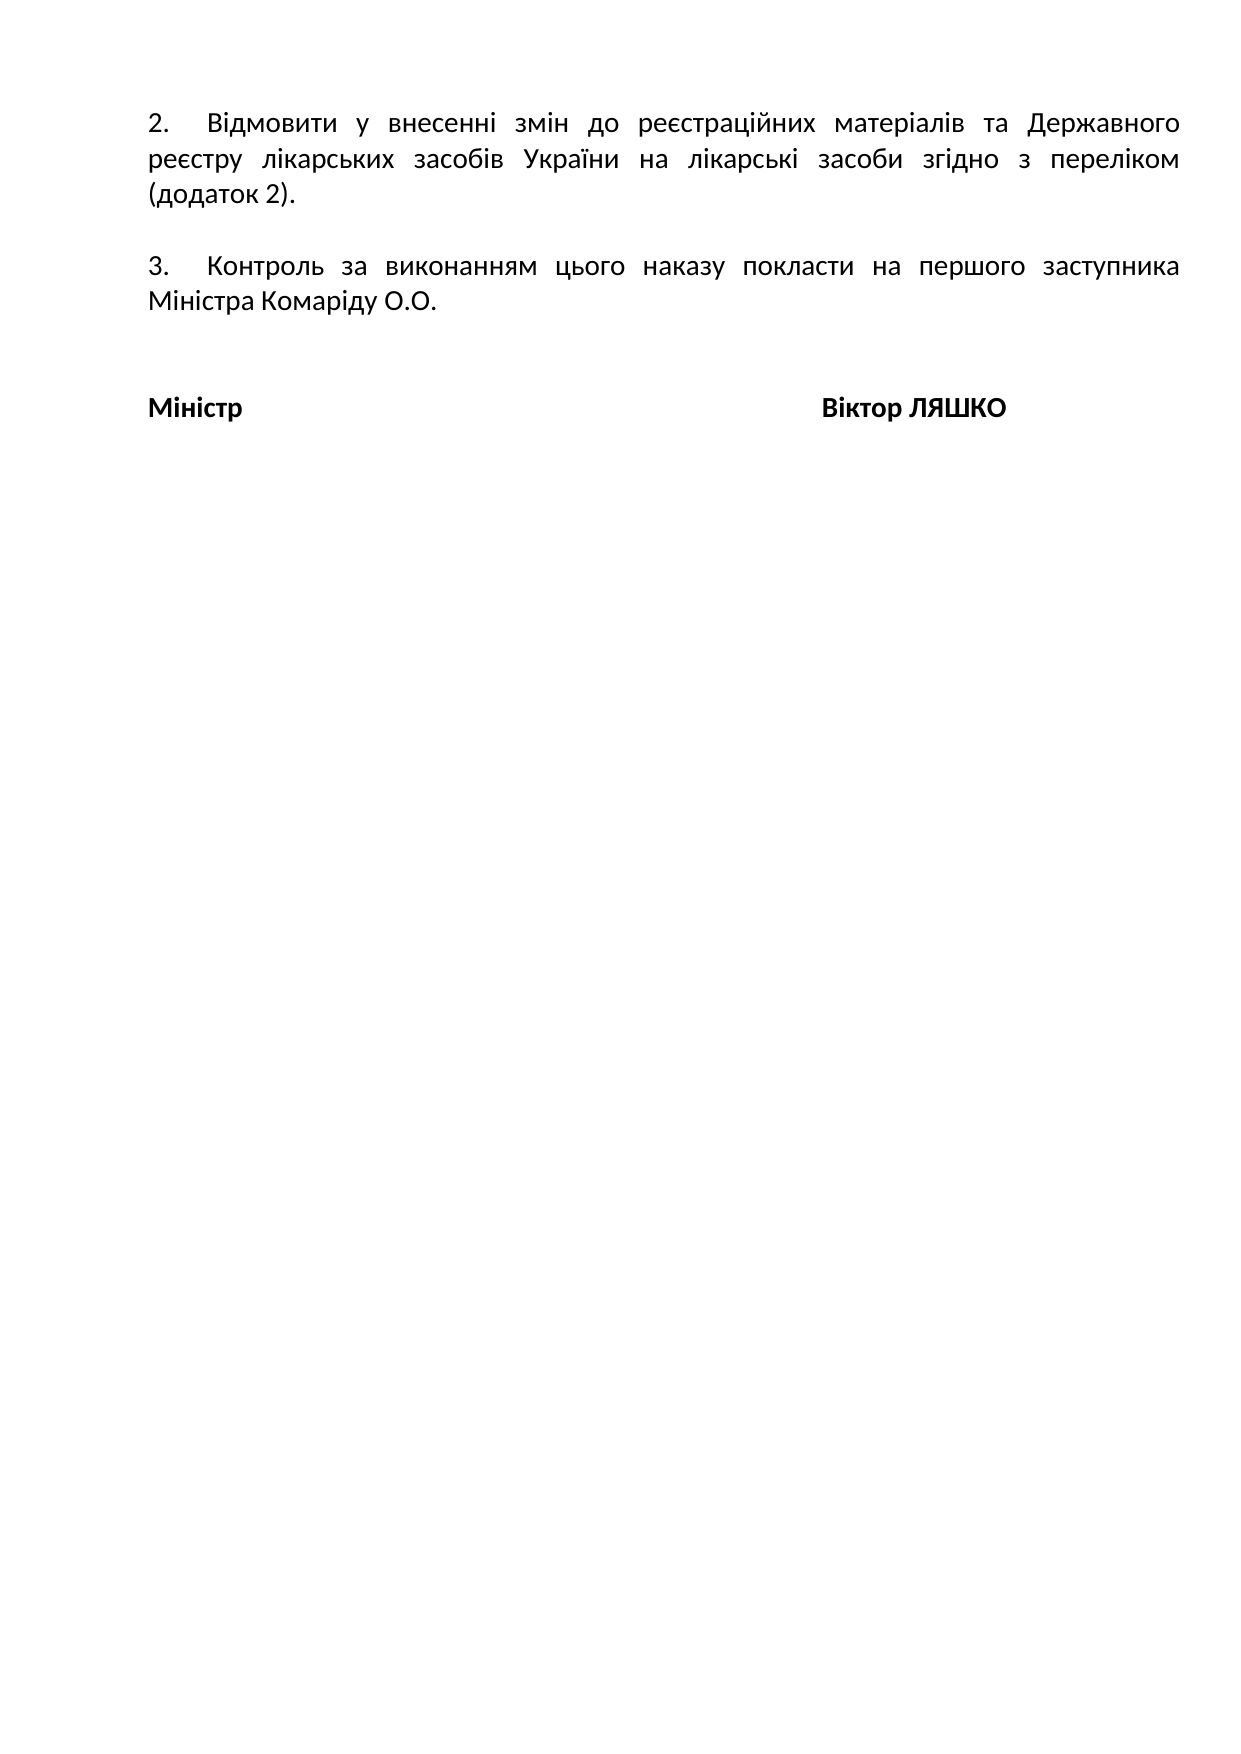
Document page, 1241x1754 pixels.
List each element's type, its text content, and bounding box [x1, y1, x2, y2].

list Контроль за виконанням цього наказу покласти на першого заступника Міністра Комаріду О.О. [148, 247, 1181, 318]
list Відмовити у внесенні змін до реєстраційних матеріалів та Державного реєстру лікарських засобів України на лікарські засоби згідно з переліком (додаток 2). [148, 104, 1181, 211]
text Міністр Віктор ЛЯШКО [148, 389, 1181, 425]
